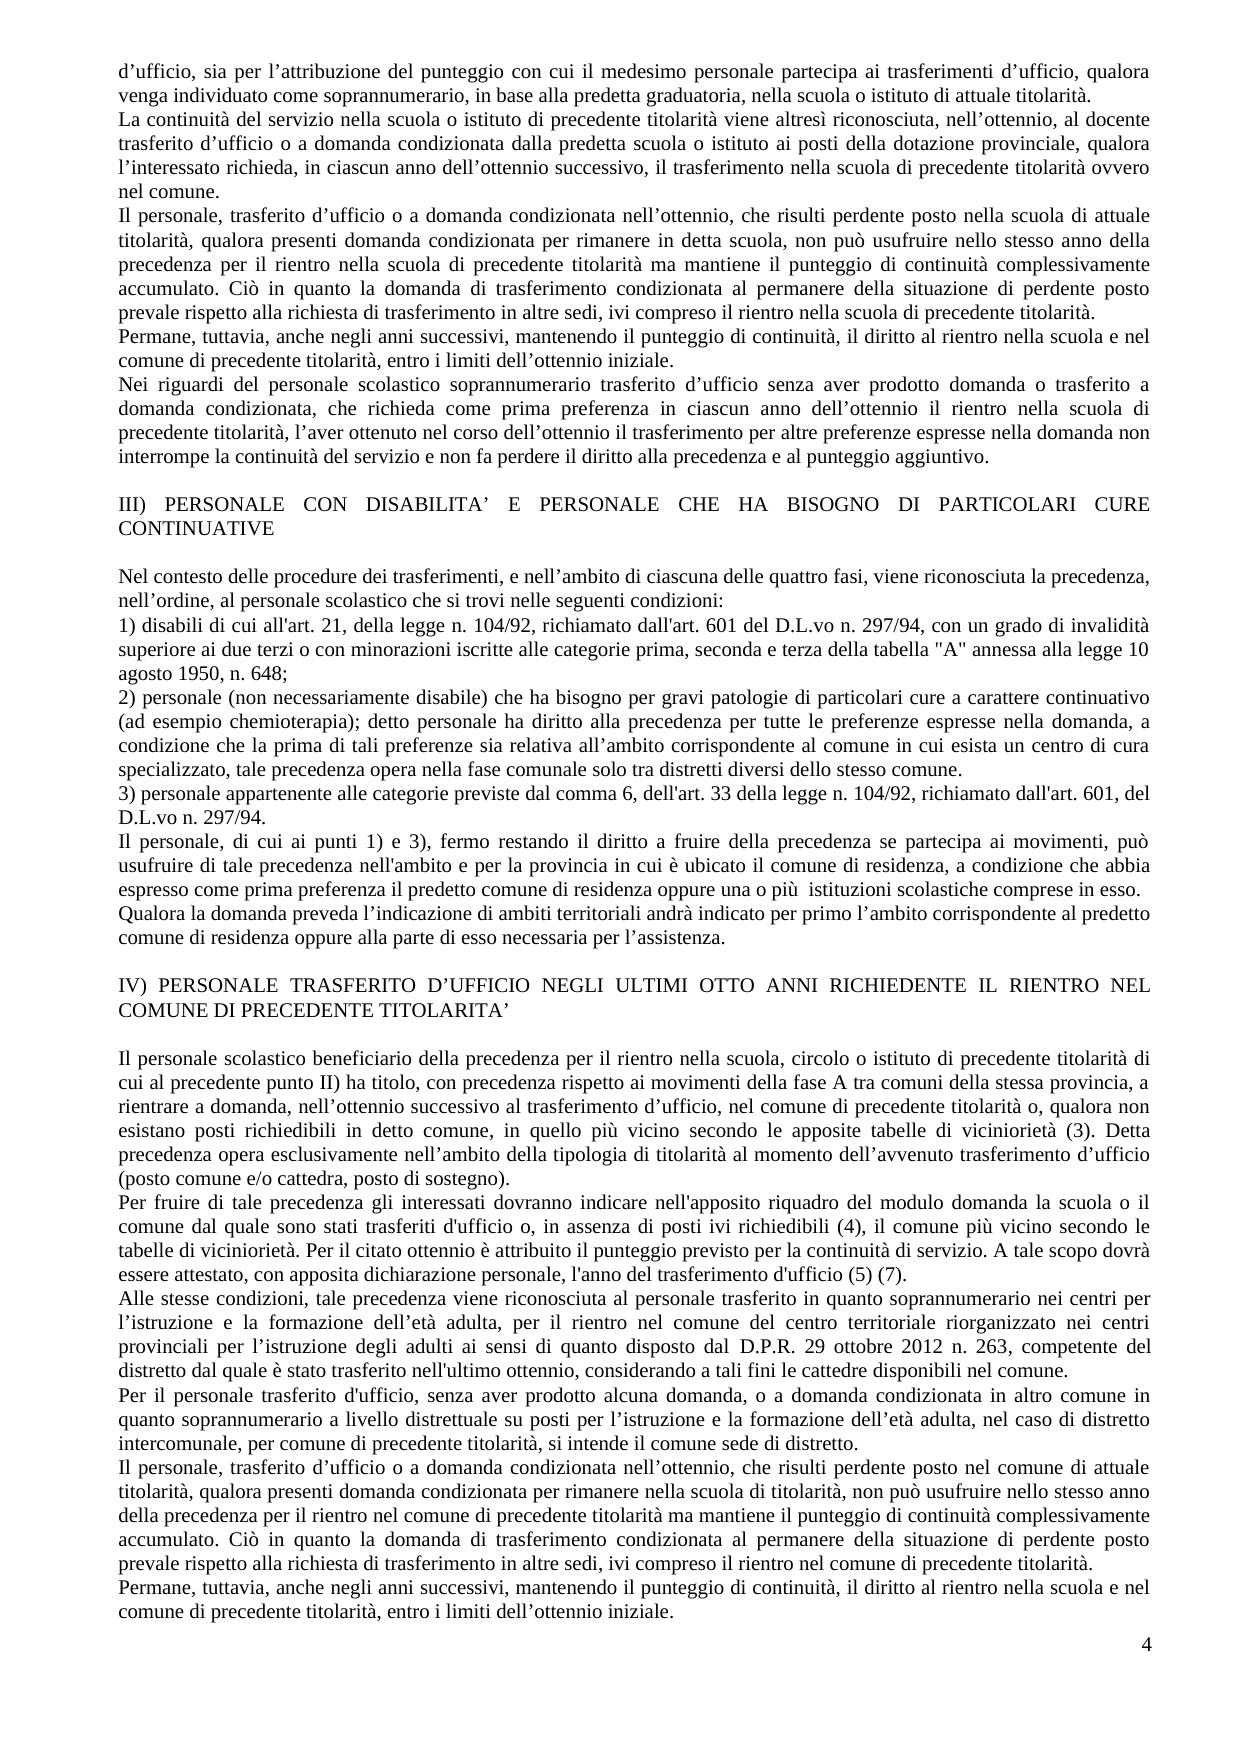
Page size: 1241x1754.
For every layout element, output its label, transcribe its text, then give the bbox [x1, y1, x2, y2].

text Il personale, trasferito d’ufficio o a domanda condizionata nell’ottennio, che risulti perdente posto nella scuola di attuale titolarità, qualora presenti domanda condizionata per rimanere in detta scuola, non può usufruire nello stesso anno della precedenza per il rientro nella scuola di precedente titolarità ma mantiene il punteggio di continuità complessivamente accumulato. Ciò in quanto la domanda di trasferimento condizionata al permanere della situazione di perdente posto prevale rispetto alla richiesta di trasferimento in altre sedi, ivi compreso il rientro nella scuola di precedente titolarità. [118, 203, 1152, 324]
text 2) personale (non necessariamente disabile) che ha bisogno per gravi patologie di particolari cure a carattere continuativo (ad esempio chemioterapia); detto personale ha diritto alla precedenza per tutte le preferenze espresse nella domanda, a condizione che la prima di tali preferenze sia relativa all’ambito corrispondente al comune in cui esista un centro di cura specializzato, tale precedenza opera nella fase comunale solo tra distretti diversi dello stesso comune. [118, 685, 1152, 781]
text 3) personale appartenente alle categorie previste dal comma 6, dell'art. 33 della legge n. 104/92, richiamato dall'art. 601, del D.L.vo n. 297/94. [118, 781, 1152, 829]
text Il personale scolastico beneficiario della precedenza per il rientro nella scuola, circolo o istituto di precedente titolarità di cui al precedente punto II) ha titolo, con precedenza rispetto ai movimenti della fase A tra comuni della stessa provincia, a rientrare a domanda, nell’ottennio successivo al trasferimento d’ufficio, nel comune di precedente titolarità o, qualora non esistano posti richiedibili in detto comune, in quello più vicino secondo le apposite tabelle di viciniorietà (3). Detta precedenza opera esclusivamente nell’ambito della tipologia di titolarità al momento dell’avvenuto trasferimento d’ufficio (posto comune e/o cattedra, posto di sostegno). [118, 1046, 1152, 1190]
text Nei riguardi del personale scolastico soprannumerario trasferito d’ufficio senza aver prodotto domanda o trasferito a domanda condizionata, che richieda come prima preferenza in ciascun anno dell’ottennio il rientro nella scuola di precedente titolarità, l’aver ottenuto nel corso dell’ottennio il trasferimento per altre preferenze espresse nella domanda non interrompe la continuità del servizio e non fa perdere il diritto alla precedenza e al punteggio aggiuntivo. [118, 372, 1152, 468]
text 1) disabili di cui all'art. 21, della legge n. 104/92, richiamato dall'art. 601 del D.L.vo n. 297/94, con un grado di invalidità superiore ai due terzi o con minorazioni iscritte alle categorie prima, seconda e terza della tabella "A" annessa alla legge 10 agosto 1950, n. 648; [118, 612, 1152, 685]
text Per il personale trasferito d'ufficio, senza aver prodotto alcuna domanda, o a domanda condizionata in altro comune in quanto soprannumerario a livello distrettuale su posti per l’istruzione e la formazione dell’età adulta, nel caso di distretto intercomunale, per comune di precedente titolarità, si intende il comune sede di distretto. [118, 1382, 1152, 1455]
text Il personale, trasferito d’ufficio o a domanda condizionata nell’ottennio, che risulti perdente posto nel comune di attuale titolarità, qualora presenti domanda condizionata per rimanere nella scuola di titolarità, non può usufruire nello stesso anno della precedenza per il rientro nel comune di precedente titolarità ma mantiene il punteggio di continuità complessivamente accumulato. Ciò in quanto la domanda di trasferimento condizionata al permanere della situazione di perdente posto prevale rispetto alla richiesta di trasferimento in altre sedi, ivi compreso il rientro nel comune di precedente titolarità. [118, 1455, 1152, 1575]
text Qualora la domanda preveda l’indicazione di ambiti territoriali andrà indicato per primo l’ambito corrispondente al predetto comune di residenza oppure alla parte di esso necessaria per l’assistenza. [118, 901, 1152, 949]
text IV) PERSONALE TRASFERITO D’UFFICIO NEGLI ULTIMI OTTO ANNI RICHIEDENTE IL RIENTRO NEL COMUNE DI PRECEDENTE TITOLARITA’ [118, 973, 1152, 1022]
text Permane, tuttavia, anche negli anni successivi, mantenendo il punteggio di continuità, il diritto al rientro nella scuola e nel comune di precedente titolarità, entro i limiti dell’ottennio iniziale. [118, 1575, 1152, 1623]
text Nel contesto delle procedure dei trasferimenti, e nell’ambito di ciascuna delle quattro fasi, viene riconosciuta la precedenza, nell’ordine, al personale scolastico che si trovi nelle seguenti condizioni: [118, 564, 1152, 612]
text La continuità del servizio nella scuola o istituto di precedente titolarità viene altresì riconosciuta, nell’ottennio, al docente trasferito d’ufficio o a domanda condizionata dalla predetta scuola o istituto ai posti della dotazione provinciale, qualora l’interessato richieda, in ciascun anno dell’ottennio successivo, il trasferimento nella scuola di precedente titolarità ovvero nel comune. [118, 107, 1152, 203]
text III) PERSONALE CON DISABILITA’ E PERSONALE CHE HA BISOGNO DI PARTICOLARI CURE CONTINUATIVE [118, 492, 1152, 540]
text Alle stesse condizioni, tale precedenza viene riconosciuta al personale trasferito in quanto soprannumerario nei centri per l’istruzione e la formazione dell’età adulta, per il rientro nel comune del centro territoriale riorganizzato nei centri provinciali per l’istruzione degli adulti ai sensi di quanto disposto dal D.P.R. 29 ottobre 2012 n. 263, competente del distretto dal quale è stato trasferito nell'ultimo ottennio, considerando a tali fini le cattedre disponibili nel comune. [118, 1286, 1152, 1382]
text Permane, tuttavia, anche negli anni successivi, mantenendo il punteggio di continuità, il diritto al rientro nella scuola e nel comune di precedente titolarità, entro i limiti dell’ottennio iniziale. [118, 324, 1152, 372]
text Il personale, di cui ai punti 1) e 3), fermo restando il diritto a fruire della precedenza se partecipa ai movimenti, può usufruire di tale precedenza nell'ambito e per la provincia in cui è ubicato il comune di residenza, a condizione che abbia espresso come prima preferenza il predetto comune di residenza oppure una o più istituzioni scolastiche comprese in esso. [118, 829, 1152, 901]
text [118, 59, 1152, 107]
text Per fruire di tale precedenza gli interessati dovranno indicare nell'apposito riquadro del modulo domanda la scuola o il comune dal quale sono stati trasferiti d'ufficio o, in assenza di posti ivi richiedibili (4), il comune più vicino secondo le tabelle di viciniorietà. Per il citato ottennio è attribuito il punteggio previsto per la continuità di servizio. A tale scopo dovrà essere attestato, con apposita dichiarazione personale, l'anno del trasferimento d'ufficio (5) (7). [118, 1190, 1152, 1286]
